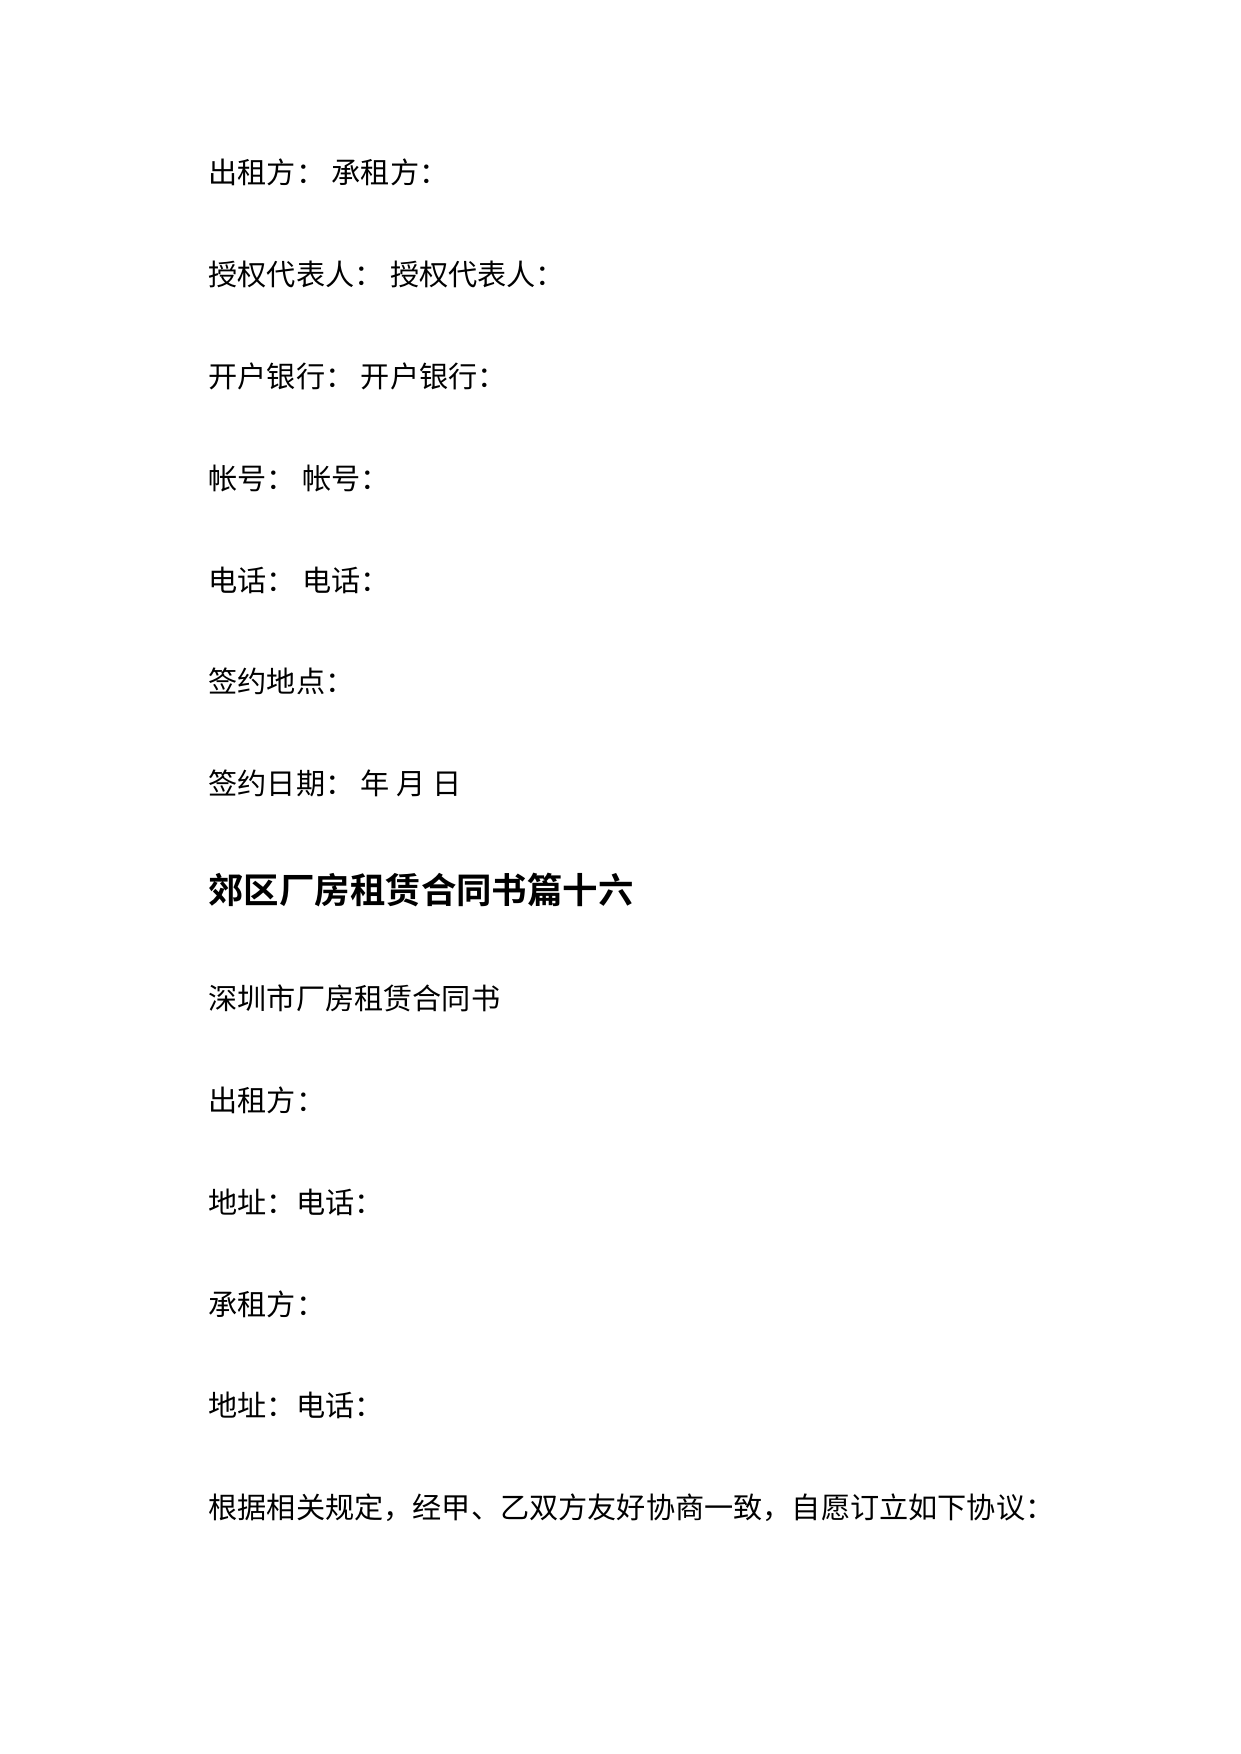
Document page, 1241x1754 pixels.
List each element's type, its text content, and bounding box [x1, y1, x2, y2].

text 授权代表人： 授权代表人： [150, 252, 1090, 294]
text 出租方： 承租方： [150, 150, 1090, 192]
text 承租方： [150, 1281, 1090, 1323]
text 开户银行： 开户银行： [150, 353, 1090, 396]
text 地址：电话： [150, 1179, 1090, 1222]
text 签约日期： 年 月 日 [150, 761, 1090, 803]
text 电话： 电话： [150, 557, 1090, 599]
text 帐号： 帐号： [150, 455, 1090, 498]
text 签约地点： [150, 659, 1090, 701]
text 根据相关规定，经甲、乙双方友好协商一致，自愿订立如下协议： [150, 1485, 1090, 1527]
text 深圳市厂房租赁合同书 [150, 976, 1090, 1018]
text 出租方： [150, 1078, 1090, 1120]
text 地址：电话： [150, 1383, 1090, 1425]
text 郊区厂房租赁合同书篇十六 [150, 862, 1090, 914]
